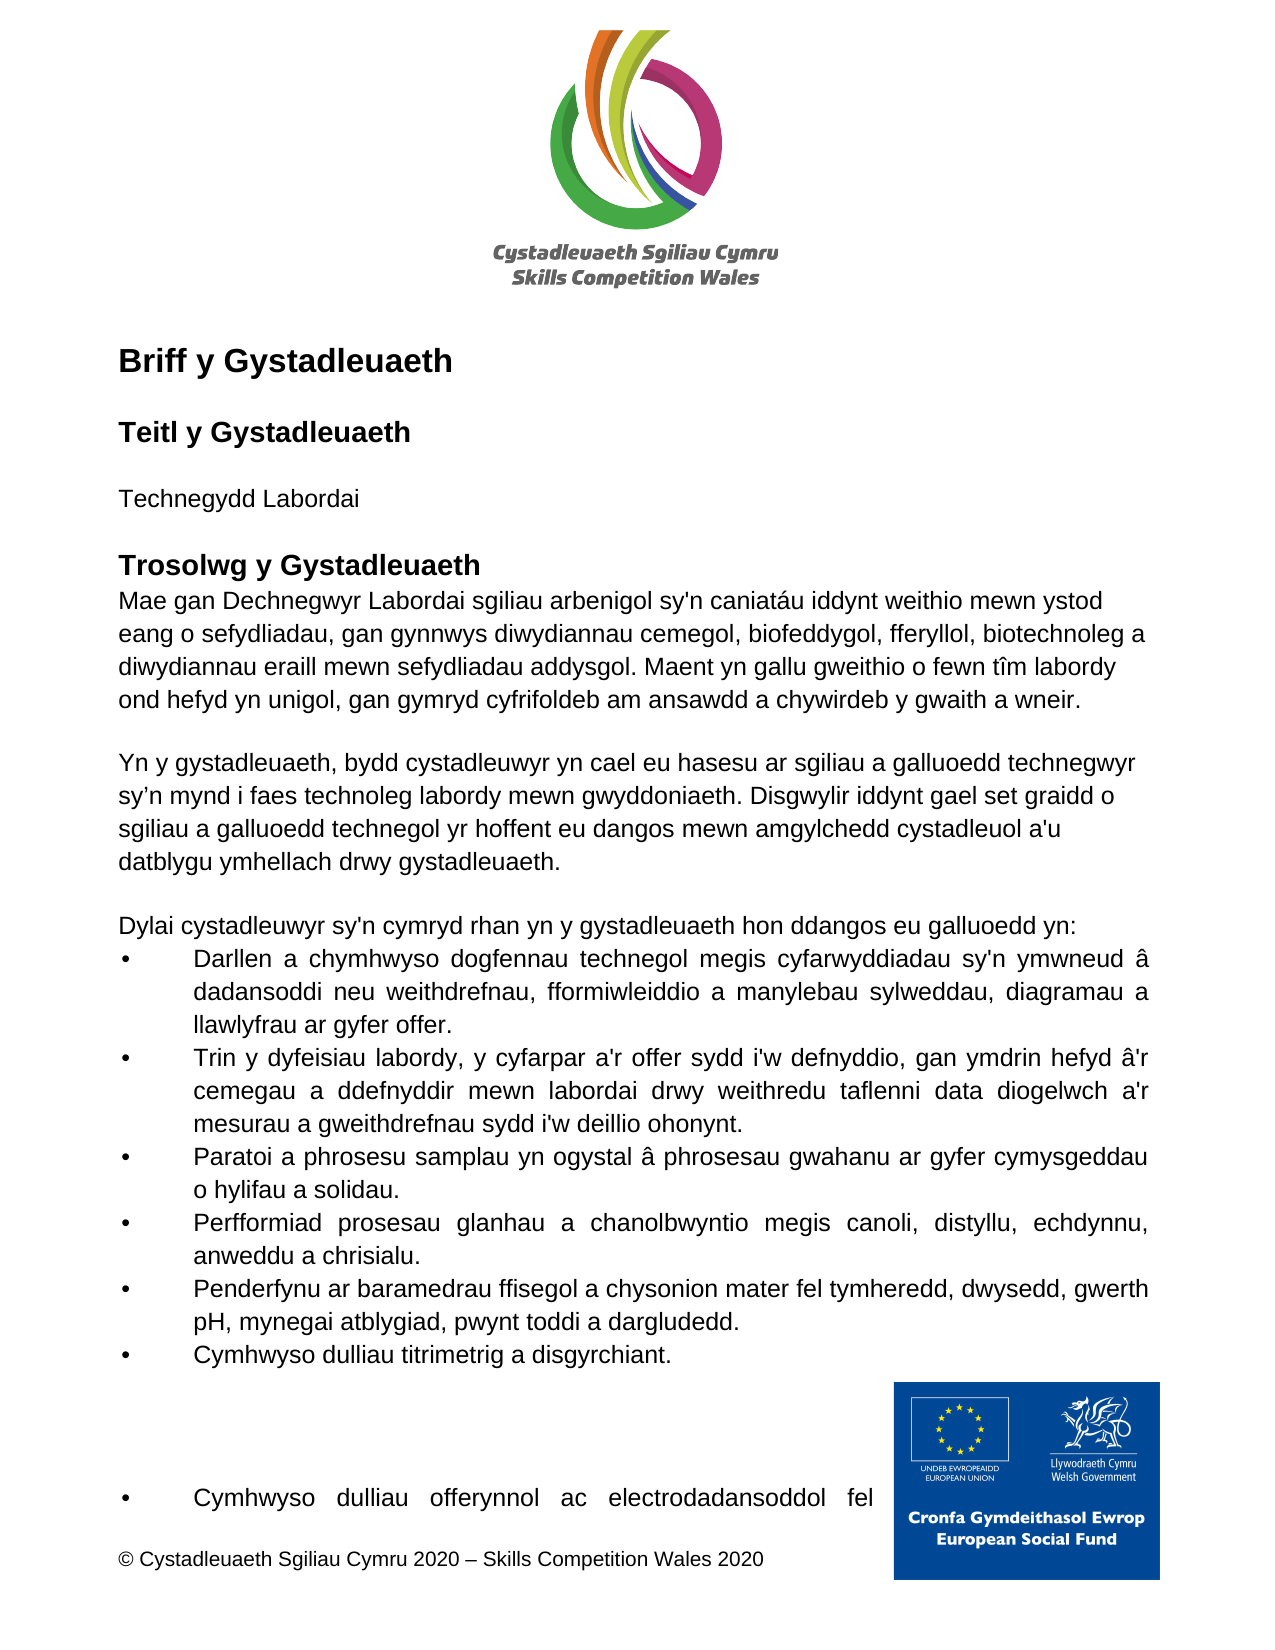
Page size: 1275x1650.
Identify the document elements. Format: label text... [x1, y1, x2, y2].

picture [893, 1382, 1160, 1580]
text Briff y Gystadleuaeth [118, 341, 1152, 379]
text Trosolwg y Gystadleuaeth [118, 547, 1152, 581]
text • Darllen a chymhwyso dogfennau technegol megis cyfarwyddiadau sy'n ymwneud â dadansoddi neu weithdrefnau, fformiwleiddio a manylebau sylweddau, diagramau a llawlyfrau ar gyfer offer. [121, 944, 1150, 1038]
text Dylai cystadleuwyr sy'n cymryd rhan yn y gystadleuaeth hon ddangos eu galluoedd yn: [118, 911, 1152, 939]
text • Perfformiad prosesau glanhau a chanolbwyntio megis canoli, distyllu, echdynnu, anweddu a chrisialu. [121, 1208, 1150, 1269]
picture [492, 30, 779, 297]
text • Penderfynu ar baramedrau ffisegol a chysonion mater fel tymheredd, dwysedd, gwerth pH, mynegai atblygiad, pwynt toddi a dargludedd. [121, 1274, 1150, 1336]
text Technegydd Labordai [118, 484, 1152, 513]
text Yn y gystadleuaeth, bydd cystadleuwyr yn cael eu hasesu ar sgiliau a galluoedd technegwyr sy’n mynd i faes technoleg labordy mewn gwyddoniaeth. Disgwylir iddynt gael set graidd o sgiliau a galluoedd technegol yr hoffent eu dangos mewn amgylchedd cystadleuol a'u datblygu ymhellach drwy gystadleuaeth. [118, 748, 1152, 876]
text • Cymhwyso dulliau offerynnol ac electrodadansoddol fel Sbectroffotometreg, Cromatograffeg, Potentiometreg a Dargludedd. [121, 1483, 893, 1512]
text • Paratoi a phrosesu samplau yn ogystal â phrosesau gwahanu ar gyfer cymysgeddau o hylifau a solidau. [121, 1142, 1150, 1203]
text Teitl y Gystadleuaeth [118, 416, 1152, 449]
text • Trin y dyfeisiau labordy, y cyfarpar a'r offer sydd i'w defnyddio, gan ymdrin hefyd â'r cemegau a ddefnyddir mewn labordai drwy weithredu taflenni data diogelwch a'r mesurau a gweithdrefnau sydd i'w deillio ohonynt. [121, 1043, 1150, 1137]
text Mae gan Dechnegwyr Labordai sgiliau arbenigol sy'n caniatáu iddynt weithio mewn ystod eang o sefydliadau, gan gynnwys diwydiannau cemegol, biofeddygol, fferyllol, biotechnoleg a diwydiannau eraill mewn sefydliadau addysgol. Maent yn gallu gweithio o fewn tîm labordy ond hefyd yn unigol, gan gymryd cyfrifoldeb am ansawdd a chywirdeb y gwaith a wneir. [118, 586, 1152, 714]
text • Cymhwyso dulliau titrimetrig a disgyrchiant. [121, 1340, 1150, 1369]
